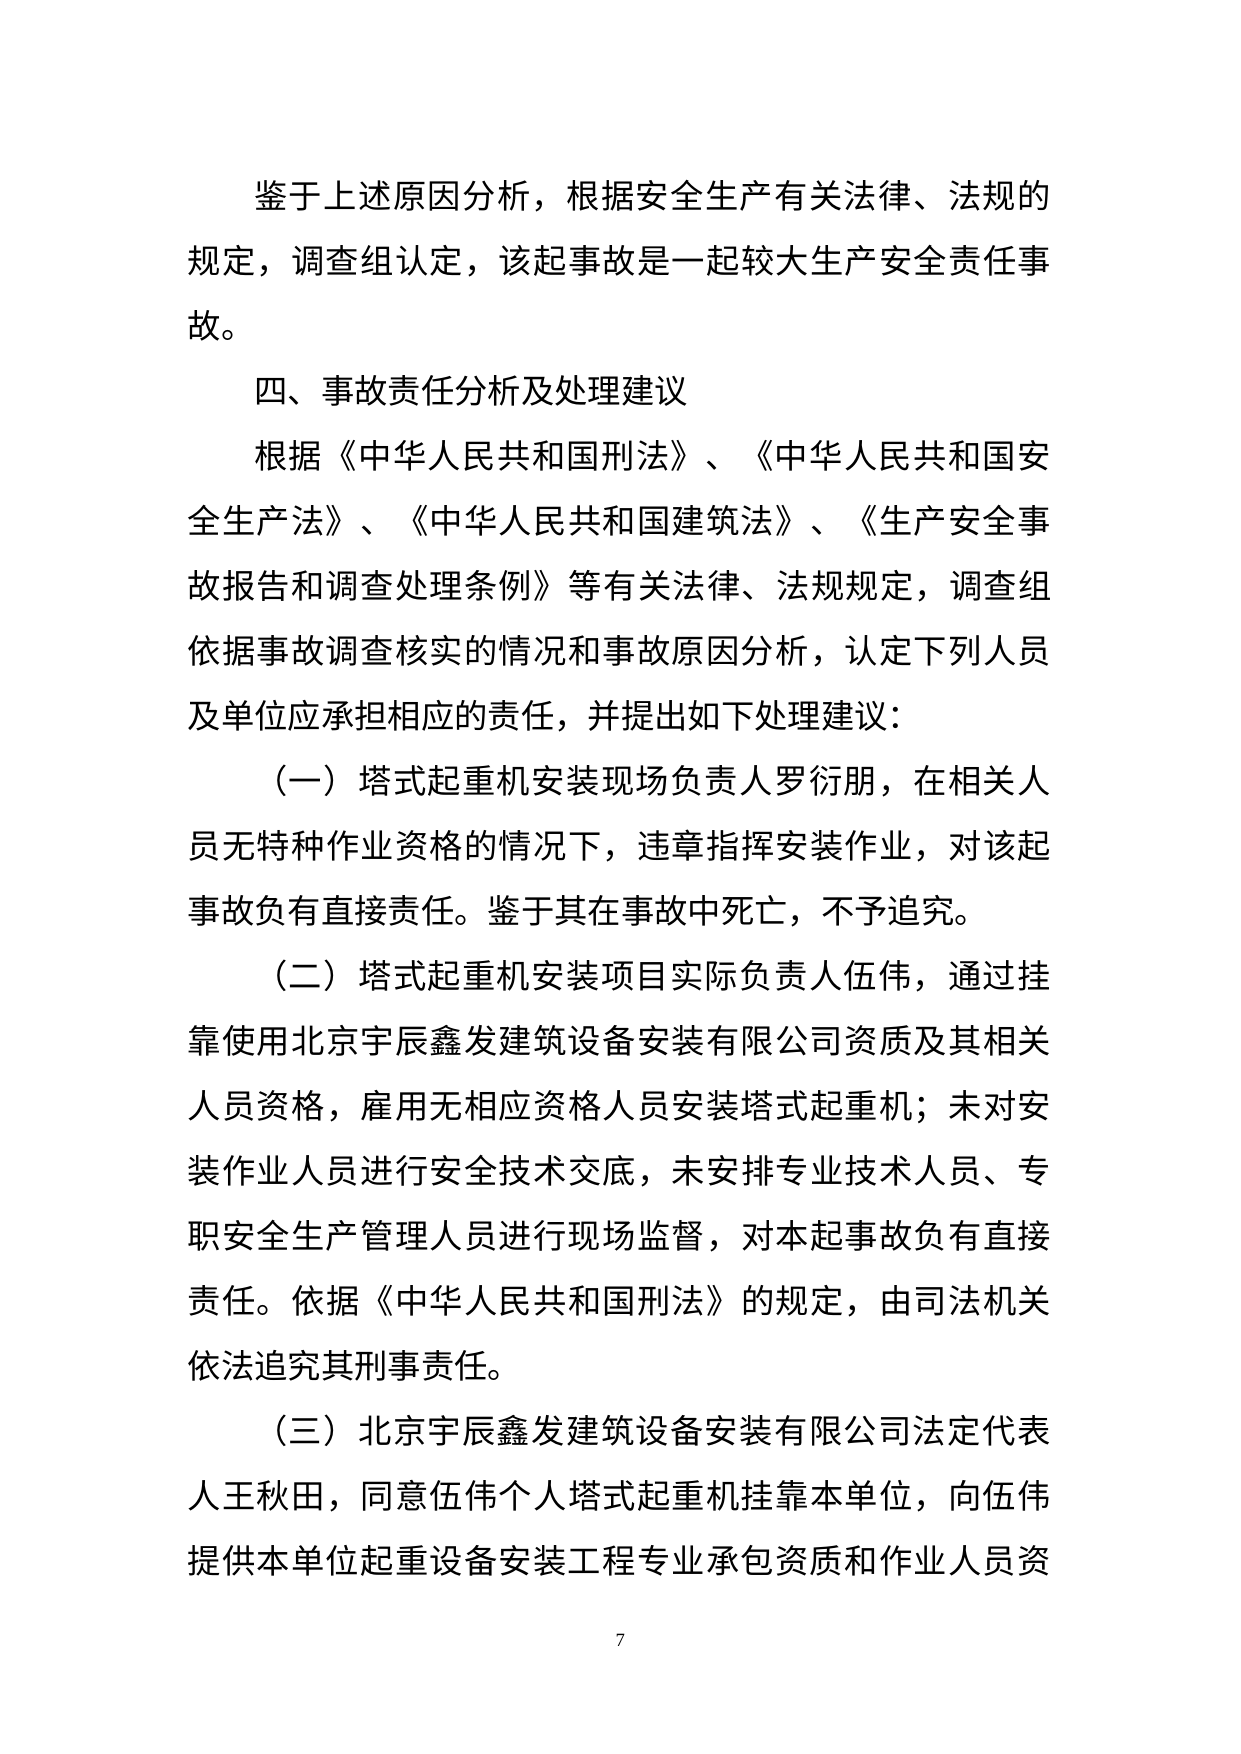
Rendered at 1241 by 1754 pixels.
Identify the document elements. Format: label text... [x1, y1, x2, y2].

text 鉴于上述原因分析，根据安全生产有关法律、法规的规定，调查组认定，该起事故是一起较大生产安全责任事故。 [187, 162, 1053, 357]
text 四、事故责任分析及处理建议 [187, 357, 1053, 422]
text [187, 1397, 1053, 1592]
text 根据《中华人民共和国刑法》、《中华人民共和国安全生产法》、《中华人民共和国建筑法》、《生产安全事故报告和调查处理条例》等有关法律、法规规定，调查组依据事故调查核实的情况和事故原因分析，认定下列人员及单位应承担相应的责任，并提出如下处理建议： [187, 422, 1053, 747]
text （一）塔式起重机安装现场负责人罗衍朋，在相关人员无特种作业资格的情况下，违章指挥安装作业，对该起事故负有直接责任。鉴于其在事故中死亡，不予追究。 [187, 747, 1053, 942]
text （二）塔式起重机安装项目实际负责人伍伟，通过挂靠使用北京宇辰鑫发建筑设备安装有限公司资质及其相关人员资格，雇用无相应资格人员安装塔式起重机；未对安装作业人员进行安全技术交底，未安排专业技术人员、专职安全生产管理人员进行现场监督，对本起事故负有直接责任。依据《中华人民共和国刑法》的规定，由司法机关依法追究其刑事责任。 [187, 942, 1053, 1397]
